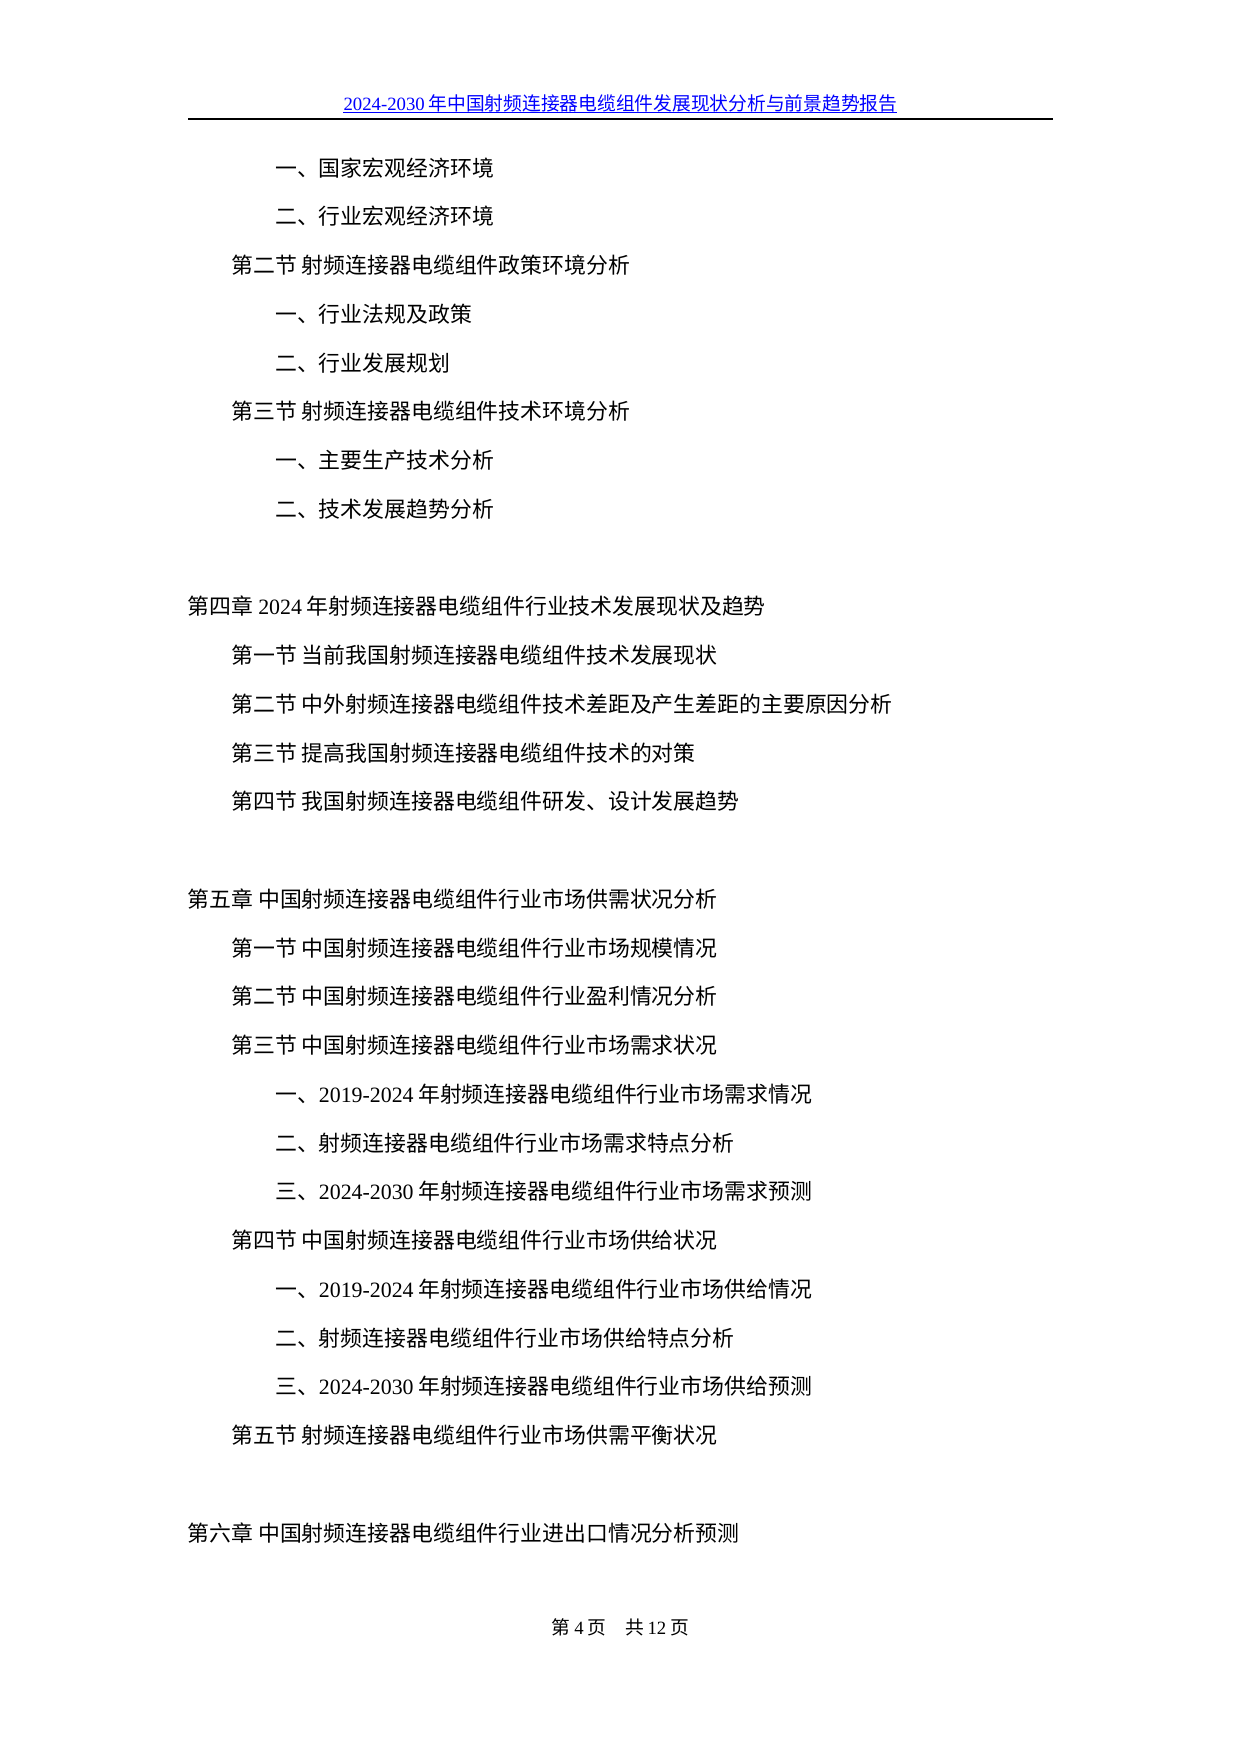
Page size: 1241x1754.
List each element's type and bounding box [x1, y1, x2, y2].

text [187, 150, 1053, 1548]
